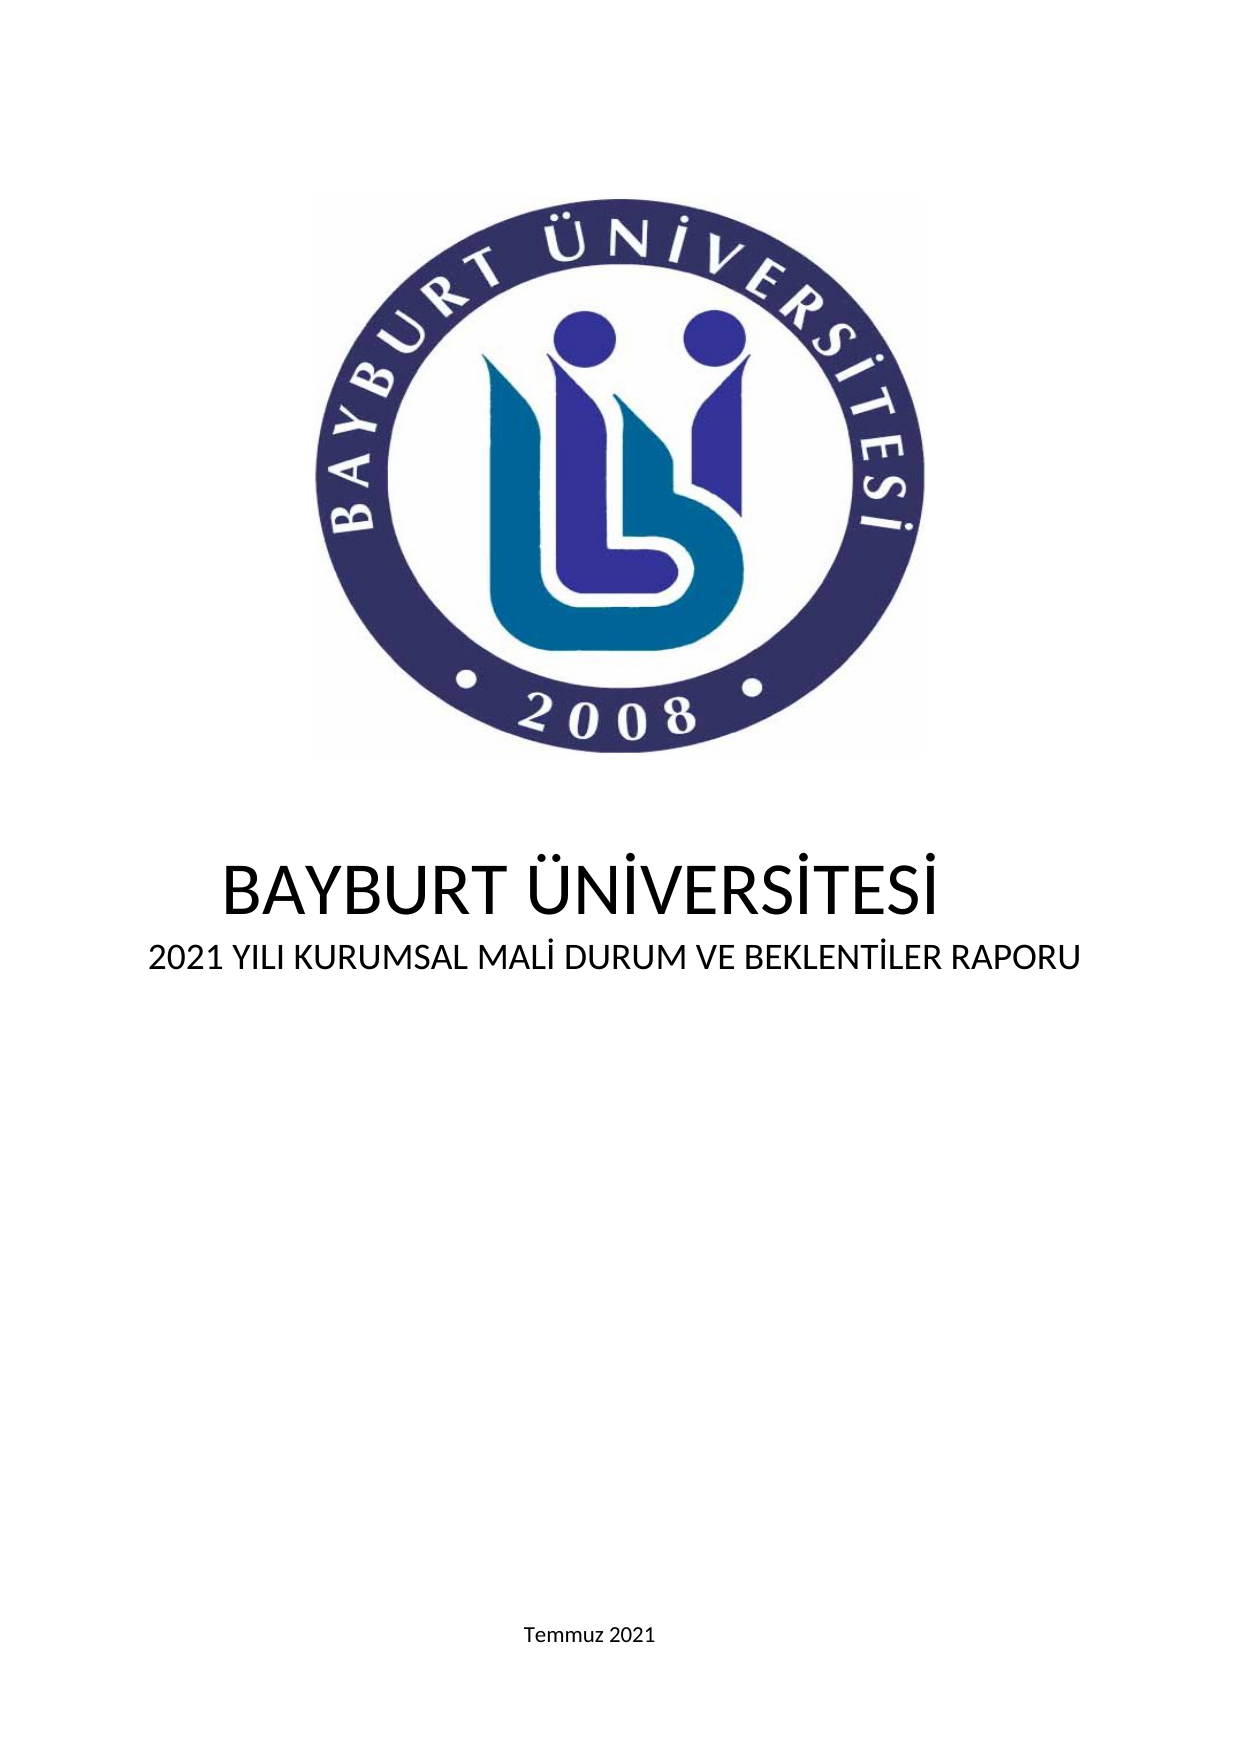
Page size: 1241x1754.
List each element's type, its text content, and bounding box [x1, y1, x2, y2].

text BAYBURT ÜNİVERSİTESİ [148, 841, 1093, 933]
picture [312, 197, 925, 754]
text Temmuz 2021 [148, 1620, 1093, 1648]
text 2021 YILI KURUMSAL MALİ DURUM VE BEKLENTİLER RAPORU [148, 933, 1093, 979]
